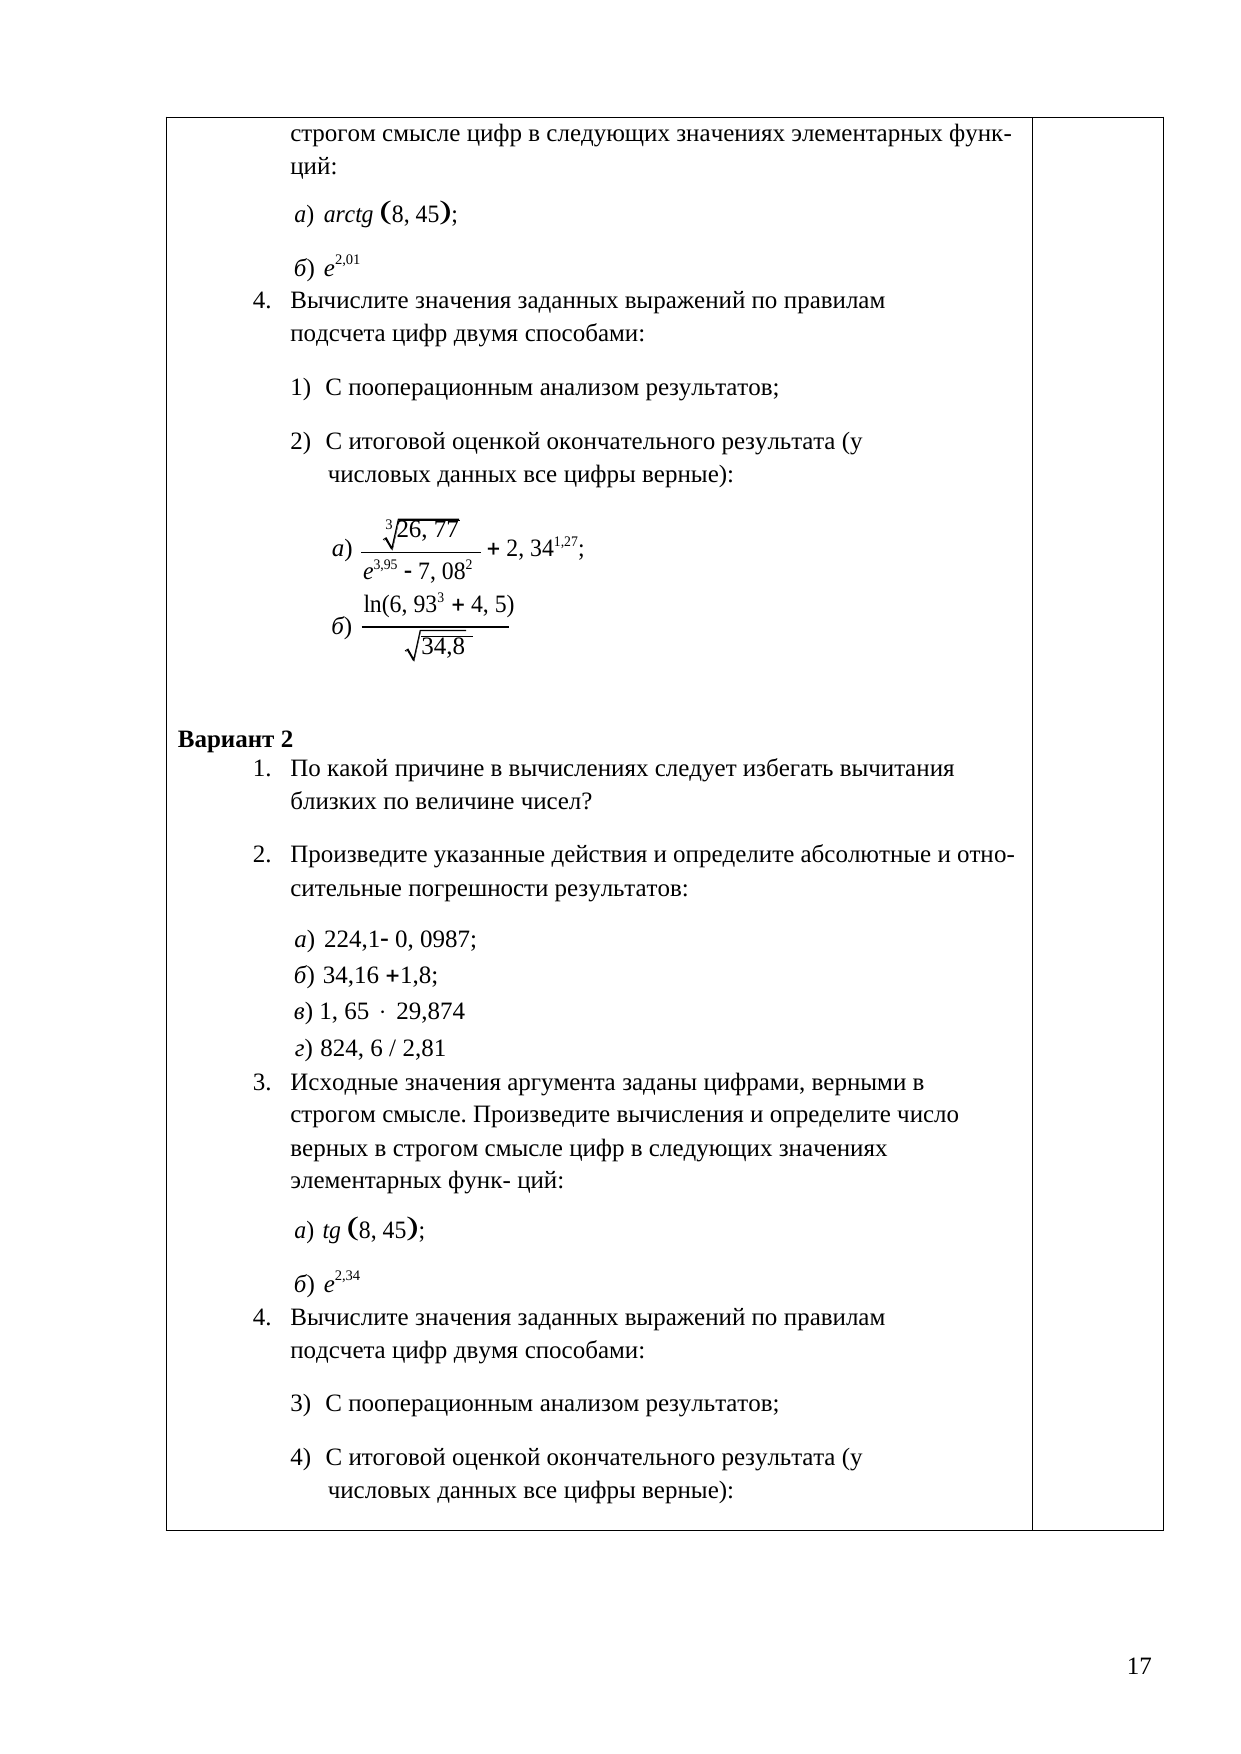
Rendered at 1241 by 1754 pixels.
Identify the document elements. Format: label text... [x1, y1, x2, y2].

table_header [1033, 118, 1163, 1530]
table_header строгом смысле цифр в следующих значениях элементарных функ- ций: а) arctg 8, 45; б) e2,01 Вычислите значения заданных выражений по правилам подсчета цифр двумя способами: С пооперационным анализом результатов; С итоговой оценкой окончательного результата (у числовых данных все цифры верные): 3 26, 77 а)  2, 341,27; e3,95  7, 082 ln(6, 933  4, 5) б) 34,8 Вариант 2 По какой причине в вычислениях следует избегать вычитания близких по величине чисел? Произведите указанные действия и определите абсолютные и отно- сительные погрешности результатов: а) 224,1 0, 0987; б) 34,16 1,8; в) 1, 65  29,874 г) 824, 6 / 2,81 Исходные значения аргумента заданы цифрами, верными в строгом смысле. Произведите вычисления и определите число верных в строгом смысле цифр в следующих значениях элементарных функ- ций: а) tg 8, 45; б) e2,34 Вычислите значения заданных выражений по правилам подсчета цифр двумя способами: С пооперационным анализом результатов; С итоговой оценкой окончательного результата (у числовых данных все цифры верные): [167, 118, 1032, 1530]
